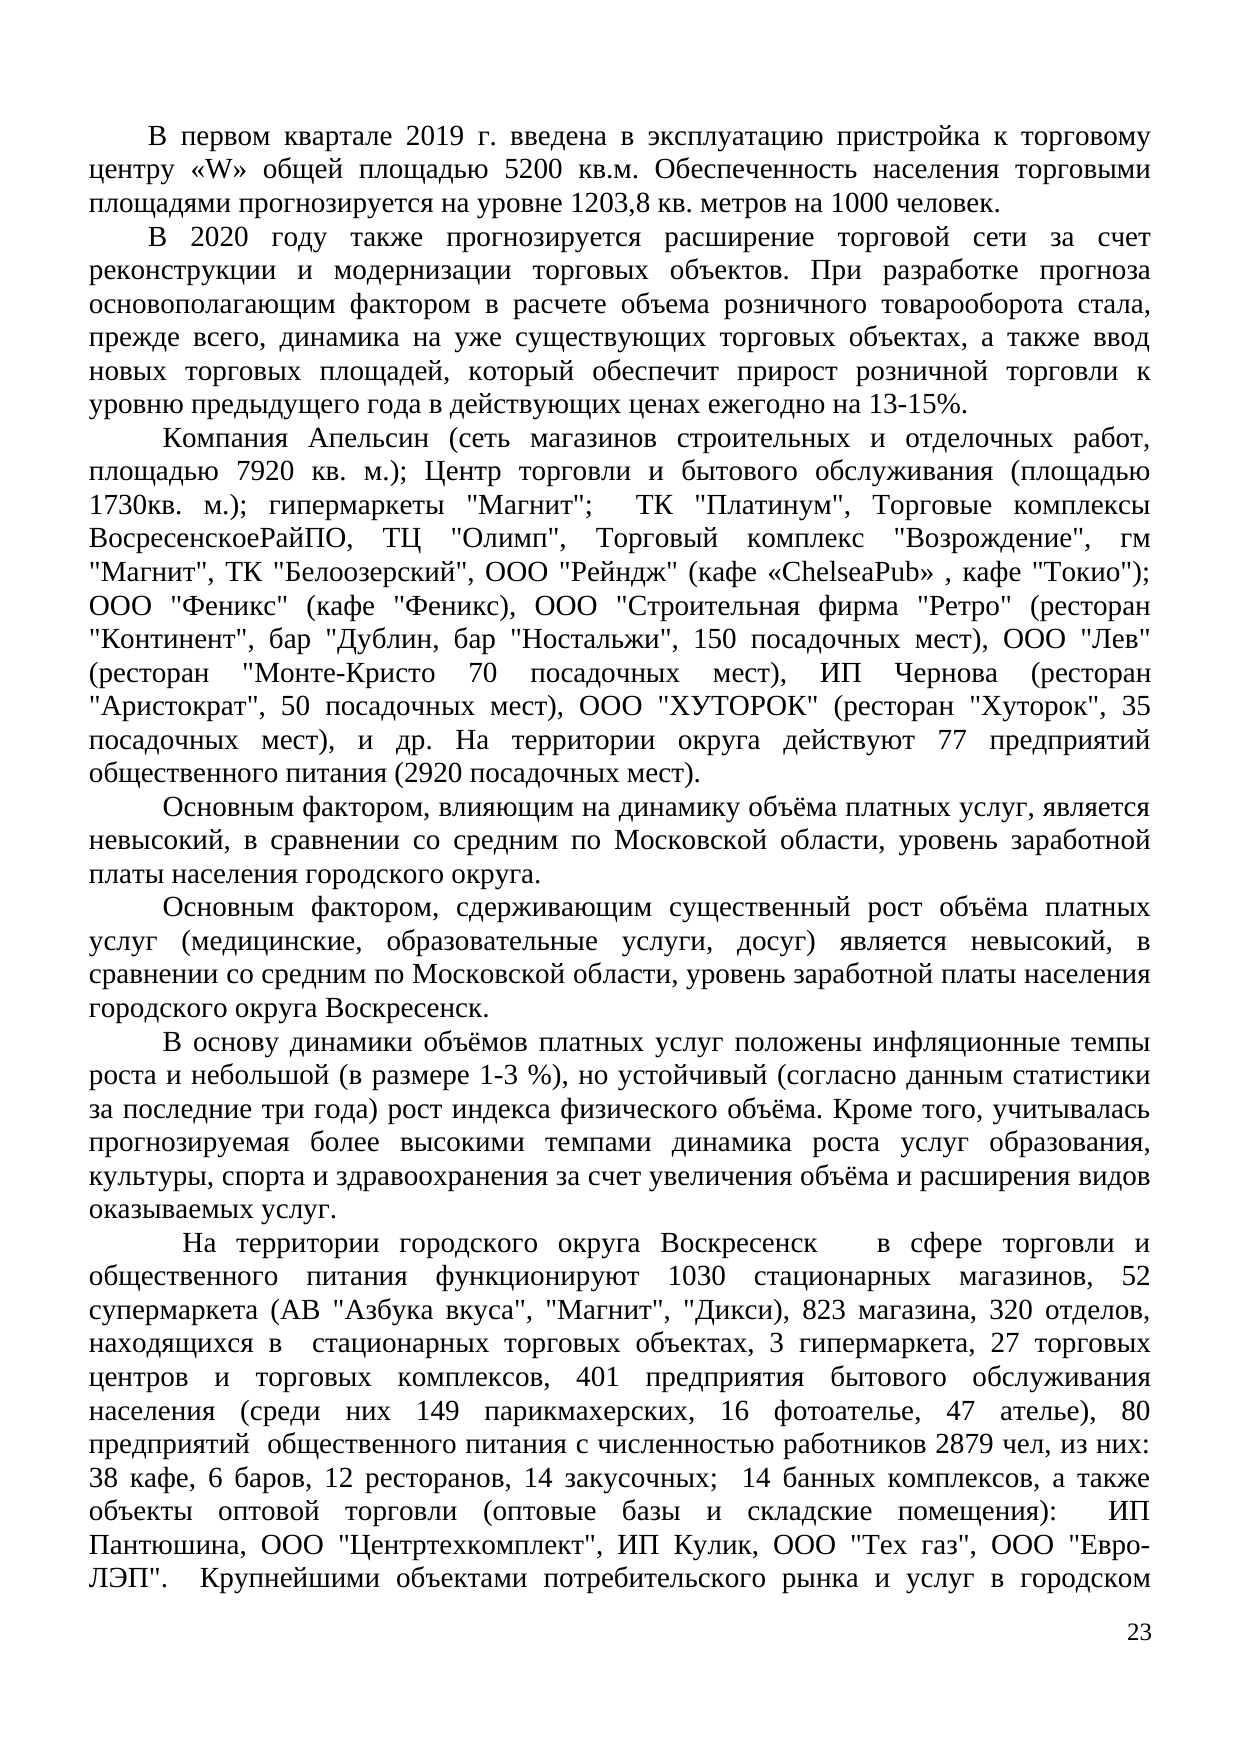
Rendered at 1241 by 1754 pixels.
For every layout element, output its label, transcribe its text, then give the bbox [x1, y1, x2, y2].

text Основным фактором, влияющим на динамику объёма платных услуг, является невысокий, в сравнении со средним по Московской области, уровень заработной платы населения городского округа. [89, 789, 1152, 889]
text В основу динамики объёмов платных услуг положены инфляционные темпы роста и небольшой (в размере 1-3 %), но устойчивый (согласно данным статистики за последние три года) рост индекса физического объёма. Кроме того, учитывалась прогнозируемая более высокими темпами динамика роста услуг образования, культуры, спорта и здравоохранения за счет увеличения объёма и расширения видов оказываемых услуг. [89, 1024, 1152, 1225]
text Основным фактором, сдерживающим существенный рост объёма платных услуг (медицинские, образовательные услуги, досуг) является невысокий, в сравнении со средним по Московской области, уровень заработной платы населения городского округа Воскресенск. [89, 889, 1152, 1024]
text В 2020 году также прогнозируется расширение торговой сети за счет реконструкции и модернизации торговых объектов. При разработке прогноза основополагающим фактором в расчете объема розничного товарооборота стала, прежде всего, динамика на уже существующих торговых объектах, а также ввод новых торговых площадей, который обеспечит прирост розничной торговли к уровню предыдущего года в действующих ценах ежегодно на 13-15%. [89, 219, 1152, 420]
text Компания Апельсин (сеть магазинов строительных и отделочных работ, площадью 7920 кв. м.); Центр торговли и бытового обслуживания (площадью 1730кв. м.); гипермаркеты "Магнит"; ТК "Платинум", Торговые комплексы ВосресенскоеРайПО, ТЦ "Олимп", Торговый комплекс "Возрождение", гм "Магнит", ТК "Белоозерский", ООО "Рейндж" (кафе «ChelseaPub» , кафе "Токио"); ООО "Феникс" (кафе "Феникс), ООО "Строительная фирма "Ретро" (ресторан "Континент", бар "Дублин, бар "Ностальжи", 150 посадочных мест), ООО "Лев" (ресторан "Монте-Кристо 70 посадочных мест), ИП Чернова (ресторан "Аристократ", 50 посадочных мест), ООО "ХУТОРОК" (ресторан "Хуторок", 35 посадочных мест), и др. На территории округа действуют 77 предприятий общественного питания (2920 посадочных мест). [89, 420, 1152, 789]
text В первом квартале 2019 г. введена в эксплуатацию пристройка к торговому центру «W» общей площадью 5200 кв.м. Обеспеченность населения торговыми площадями прогнозируется на уровне 1203,8 кв. метров на 1000 человек. [89, 118, 1152, 219]
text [89, 1225, 1152, 1594]
